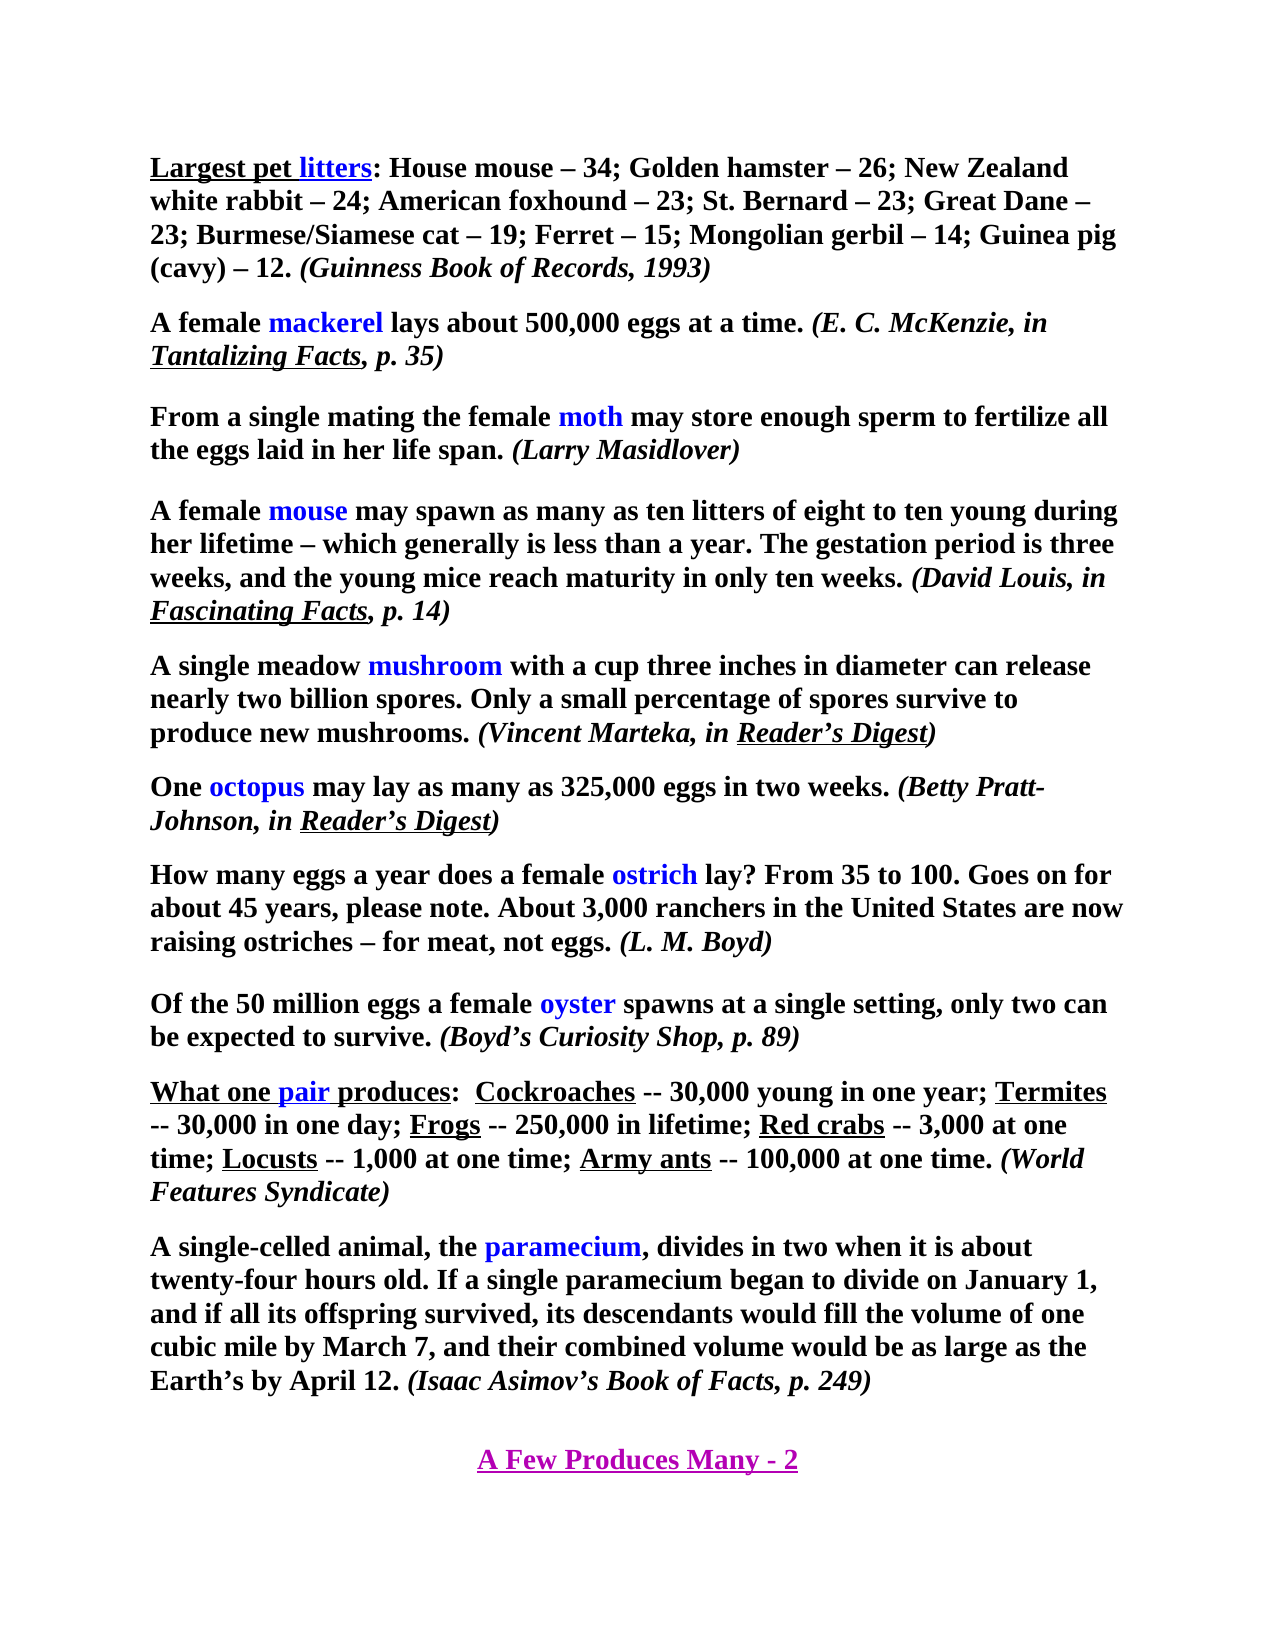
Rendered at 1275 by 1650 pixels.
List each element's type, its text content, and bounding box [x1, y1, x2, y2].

text How many eggs a year does a female ostrich lay? From 35 to 100. Goes on for about 45 years, please note. About 3,000 ranchers in the United States are now raising ostriches – for meat, not eggs. (L. M. Boyd) [150, 857, 1125, 958]
text Of the 50 million eggs a female oyster spawns at a single setting, only two can be expected to survive. (Boyd’s Curiosity Shop, p. 89) [150, 986, 1125, 1053]
text A single meadow mushroom with a cup three inches in diameter can release nearly two billion spores. Only a small percentage of spores survive to produce new mushrooms. (Vincent Marteka, in Reader’s Digest) [150, 648, 1125, 748]
text What one pair produces: Cockroaches -- 30,000 young in one year; Termites -- 30,000 in one day; Frogs -- 250,000 in lifetime; Red crabs -- 3,000 at one time; Locusts -- 1,000 at one time; Army ants -- 100,000 at one time. (World Features Syndicate) [150, 1074, 1125, 1208]
text A female mouse may spawn as many as ten litters of eight to ten young during her lifetime – which generally is less than a year. The gestation period is three weeks, and the young mice reach maturity in only ten weeks. (David Louis, in Fascinating Facts, p. 14) [150, 493, 1125, 627]
text Largest pet litters: House mouse – 34; Golden hamster – 26; New Zealand white rabbit – 24; American foxhound – 23; St. Bernard – 23; Great Dane – 23; Burmese/Siamese cat – 19; Ferret – 15; Mongolian gerbil – 14; Guinea pig (cavy) – 12. (Guinness Book of Records, 1993) [150, 150, 1125, 284]
text A single-celled animal, the paramecium, divides in two when it is about twenty-four hours old. If a single paramecium began to divide on January 1, and if all its offspring survived, its descendants would fill the volume of one cubic mile by March 7, and their combined volume would be as large as the Earth’s by April 12. (Isaac Asimov’s Book of Facts, p. 249) [150, 1229, 1125, 1396]
text From a single mating the female moth may store enough sperm to fertilize all the eggs laid in her life span. (Larry Masidlover) [150, 399, 1125, 466]
text One octopus may lay as many as 325,000 eggs in two weeks. (Betty Pratt-Johnson, in Reader’s Digest) [150, 769, 1125, 836]
text A female mackerel lays about 500,000 eggs at a time. (E. C. McKenzie, in Tantalizing Facts, p. 35) [150, 305, 1125, 372]
